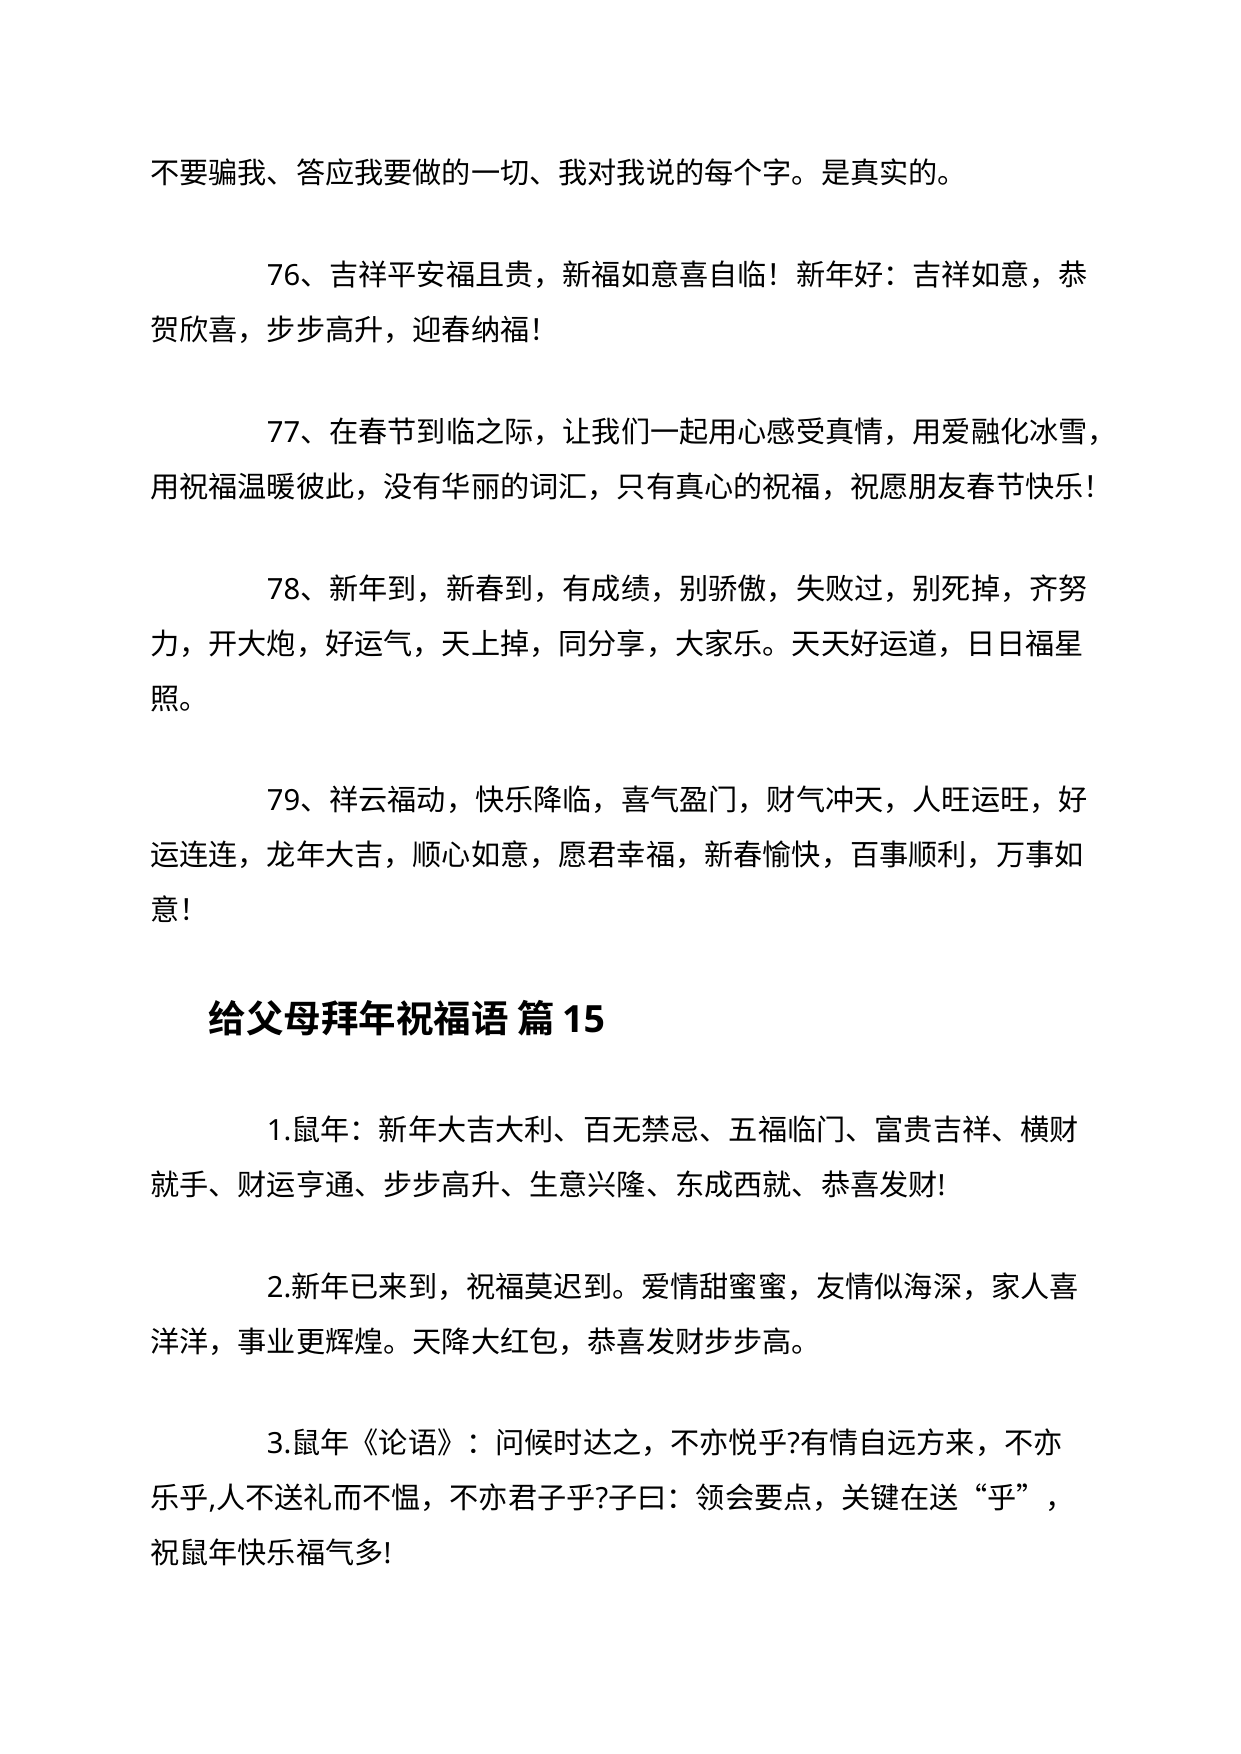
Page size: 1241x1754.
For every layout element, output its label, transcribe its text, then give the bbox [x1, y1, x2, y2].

text 2.新年已来到，祝福莫迟到。爱情甜蜜蜜，友情似海深，家人喜洋洋，事业更辉煌。天降大红包，恭喜发财步步高。 [150, 1263, 1090, 1361]
text 79、祥云福动，快乐降临，喜气盈门，财气冲天，人旺运旺，好运连连，龙年大吉，顺心如意，愿君幸福，新春愉快，百事顺利，万事如意！ [150, 777, 1090, 929]
text 3.鼠年《论语》：问候时达之，不亦悦乎?有情自远方来，不亦乐乎,人不送礼而不愠，不亦君子乎?子曰：领会要点，关键在送“乎”，祝鼠年快乐福气多! [150, 1420, 1090, 1572]
text 77、在春节到临之际，让我们一起用心感受真情，用爱融化冰雪，用祝福温暖彼此，没有华丽的词汇，只有真心的祝福，祝愿朋友春节快乐！ [150, 408, 1090, 506]
text 76、吉祥平安福且贵，新福如意喜自临！新年好：吉祥如意，恭贺欣喜，步步高升，迎春纳福！ [150, 252, 1090, 349]
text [150, 150, 1090, 192]
text 78、新年到，新春到，有成绩，别骄傲，失败过，别死掉，齐努力，开大炮，好运气，天上掉，同分享，大家乐。天天好运道，日日福星照。 [150, 565, 1090, 717]
text 给父母拜年祝福语 篇15 [150, 989, 1090, 1043]
text 1.鼠年：新年大吉大利、百无禁忌、五福临门、富贵吉祥、横财就手、财运亨通、步步高升、生意兴隆、东成西就、恭喜发财! [150, 1106, 1090, 1204]
